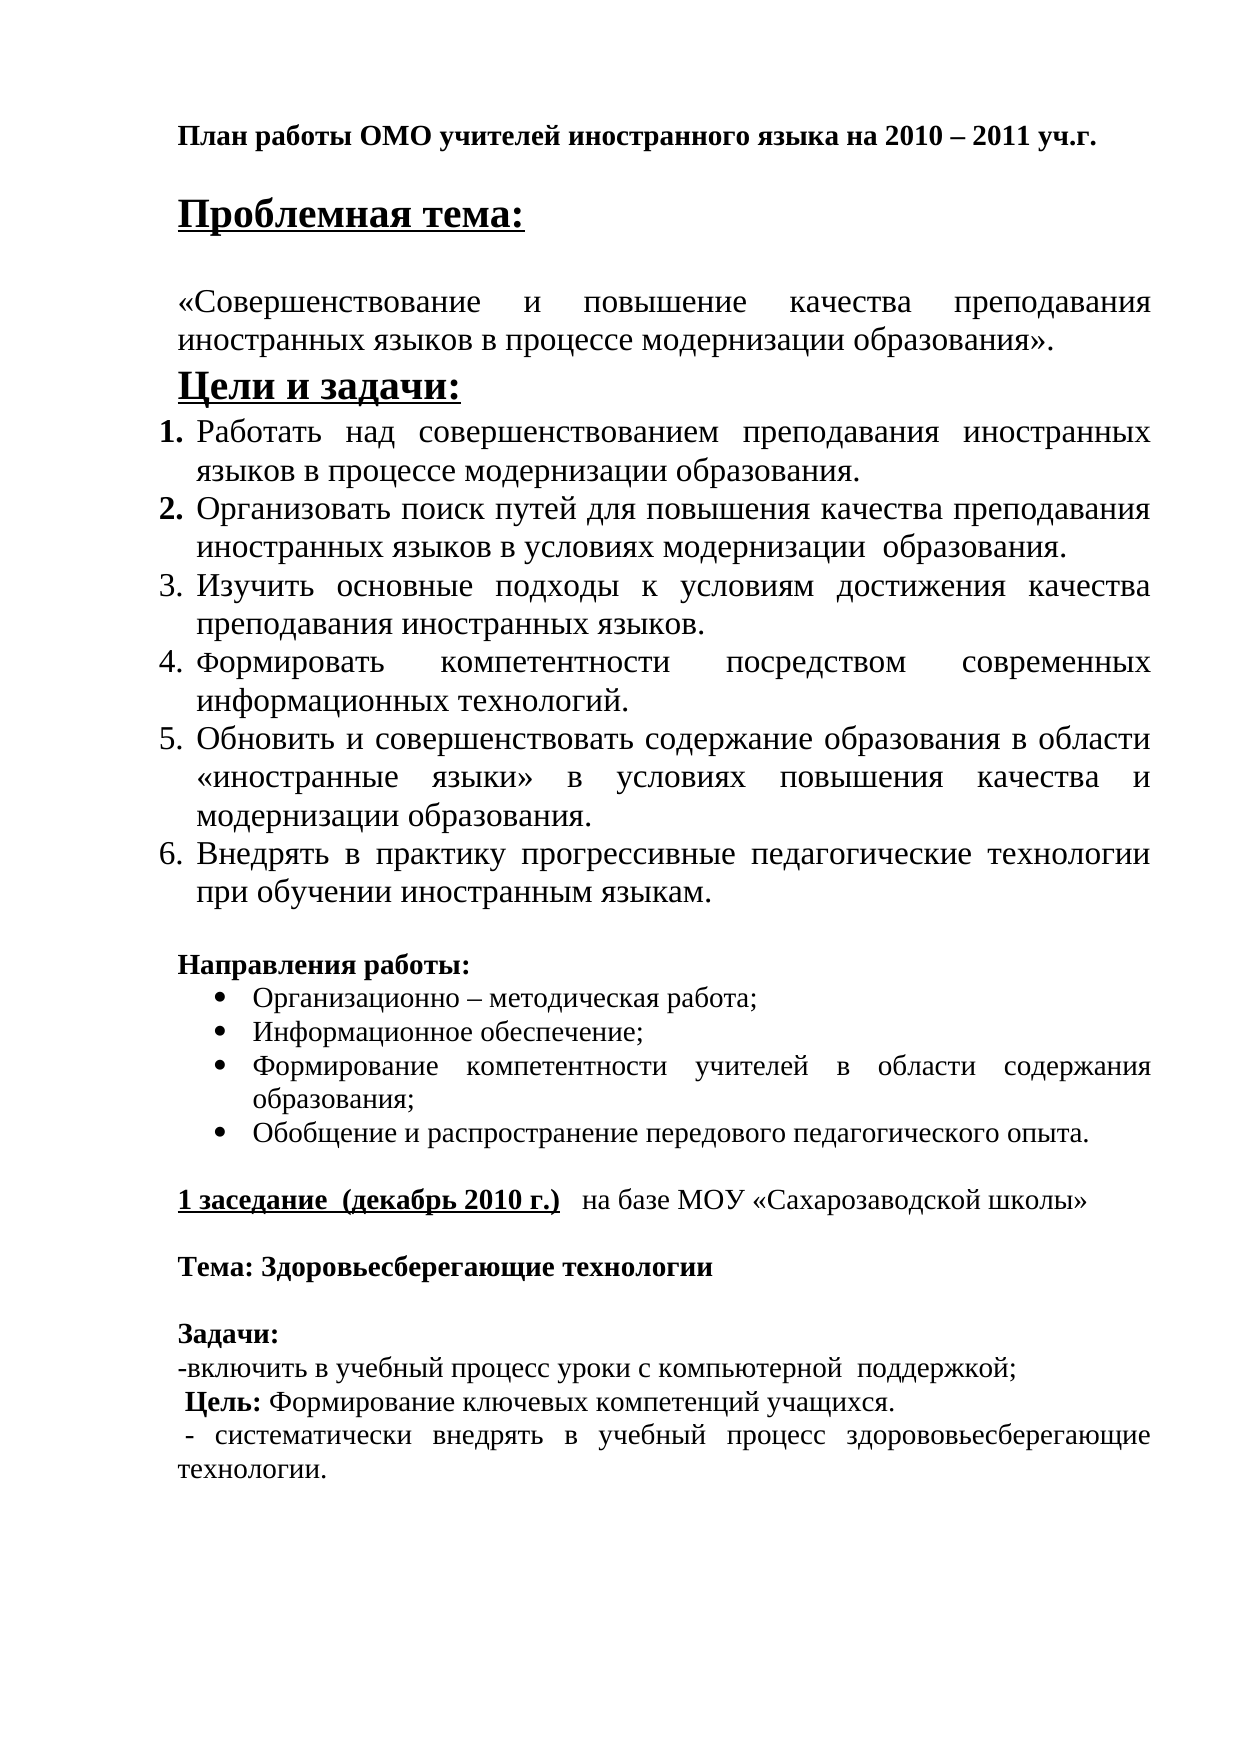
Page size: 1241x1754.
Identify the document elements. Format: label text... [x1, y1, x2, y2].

list Обновить и совершенствовать содержание образования в области «иностранные языки» в условиях повышения качества и модернизации образования. [158, 718, 1152, 833]
list Изучить основные подходы к условиям достижения качества преподавания иностранных языков. [158, 565, 1152, 642]
text План работы ОМО учителей иностранного языка на 2010 – 2011 уч.г. [177, 118, 1152, 152]
list Организовать поиск путей для повышения качества преподавания иностранных языков в условиях модернизации образования. [158, 488, 1152, 565]
list Обобщение и распространение передового педагогического опыта. [215, 1115, 1152, 1148]
list Информационное обеспечение; [215, 1014, 1152, 1048]
text Задачи: [177, 1317, 1152, 1350]
list Внедрять в практику прогрессивные педагогические технологии при обучении иностранным языкам. [158, 833, 1152, 910]
text Направления работы: [177, 947, 1152, 980]
list Работать над совершенствованием преподавания иностранных языков в процессе модернизации образования. [158, 412, 1152, 488]
text Цель: Формирование ключевых компетенций учащихся. [177, 1384, 1152, 1417]
text - систематически внедрять в учебный процесс здорововьесберегающие технологии. [177, 1417, 1152, 1484]
text Цели и задачи: [177, 361, 1152, 409]
text «Совершенствование и повышение качества преподавания иностранных языков в процессе модернизации образования». [177, 281, 1152, 358]
text Тема: Здоровьесберегающие технологии [177, 1249, 1152, 1283]
list Формировать компетентности посредством современных информационных технологий. [158, 642, 1152, 718]
list Организационно – методическая работа; [215, 980, 1152, 1014]
text -включить в учебный процесс уроки с компьютерной поддержкой; [177, 1350, 1152, 1384]
text 1 заседание (декабрь 2010 г.) на базе МОУ «Сахарозаводской школы» [177, 1182, 1152, 1216]
list Формирование компетентности учителей в области содержания образования; [215, 1048, 1152, 1115]
text Проблемная тема: [177, 188, 1152, 236]
